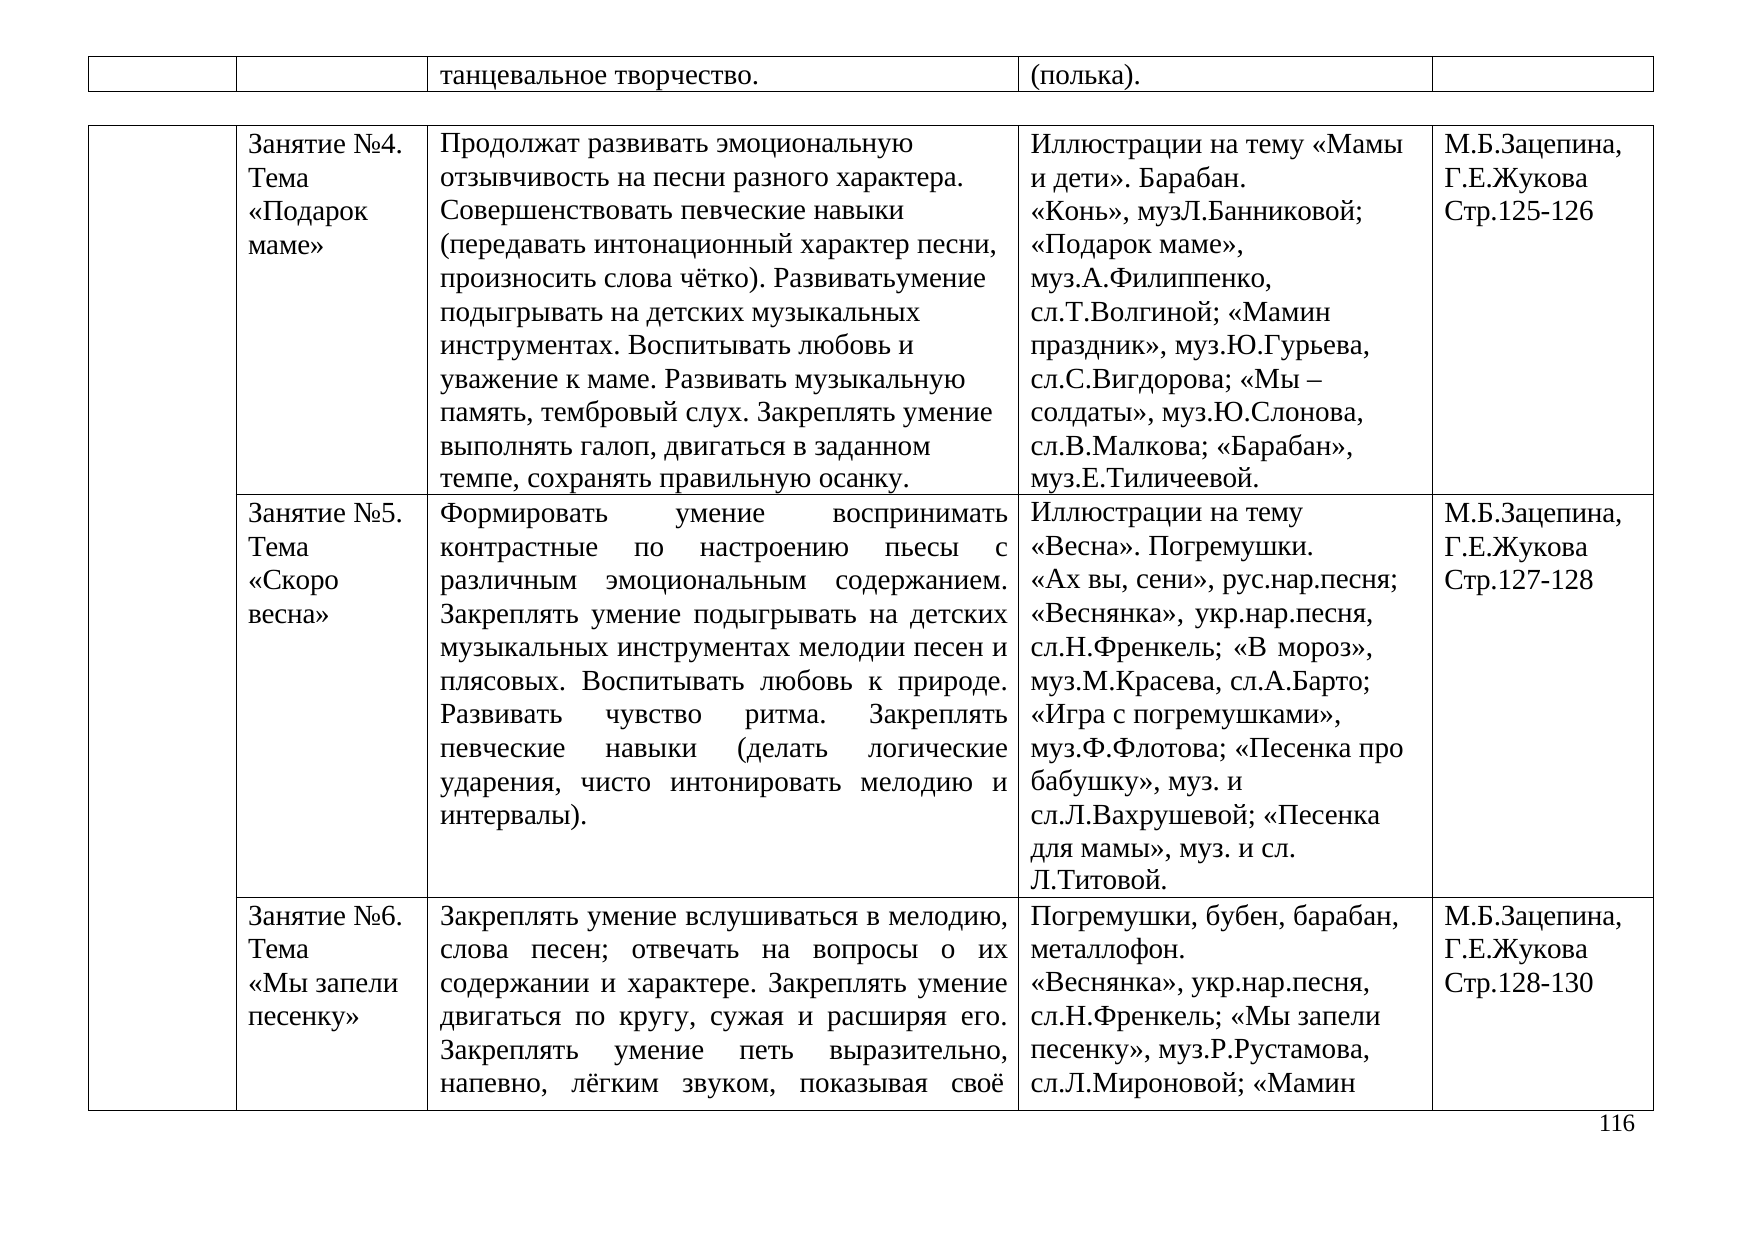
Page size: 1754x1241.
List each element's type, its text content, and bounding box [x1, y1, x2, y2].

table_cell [237, 898, 427, 1110]
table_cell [1433, 898, 1653, 1110]
table_header Продолжат развивать эмоциональную отзывчивость на песни разного характера. Совершенствовать певческие навыки (передавать интонационный характер песни, произносить слова чётко). Развиватьумение подыгрывать на детских музыкальных инструментах. Воспитывать любовь и уважение к маме. Развивать музыкальную память, тембровый слух. Закреплять умение выполнять галоп, двигаться в заданном темпе, сохранять правильную осанку. [428, 126, 1018, 494]
table_cell Формировать умение воспринимать контрастные по настроению пьесы с различным эмоциональным содержанием. Закреплять умение подыгрывать на детских музыкальных инструментах мелодии песен и плясовых. Воспитывать любовь к природе. Развивать чувство ритма. Закреплять певческие навыки (делать логические ударения, чисто интонировать мелодию и интервалы). [428, 495, 1018, 897]
table_header Иллюстрации на тему «Мамы и дети». Барабан. «Конь», музЛ.Банниковой; «Подарок маме», муз.А.Филиппенко, сл.Т.Волгиной; «Мамин праздник», муз.Ю.Гурьева, сл.С.Вигдорова; «Мы – солдаты», муз.Ю.Слонова, сл.В.Малкова; «Барабан», муз.Е.Тиличеевой. [1019, 126, 1432, 494]
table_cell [1433, 57, 1653, 91]
table_cell М.Б.Зацепина, Г.Е.Жукова Стр.127-128 [1433, 495, 1653, 897]
table_cell Занятие №5. Тема «Скоро весна» [237, 495, 427, 897]
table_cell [237, 57, 427, 91]
table_header М.Б.Зацепина, Г.Е.Жукова Стр.125-126 [1433, 126, 1653, 494]
table_header [89, 126, 236, 1110]
table_header Занятие №4. Тема «Подарок маме» [237, 126, 427, 494]
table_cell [428, 57, 1018, 91]
table_cell Иллюстрации на тему «Весна». Погремушки. «Ах вы, сени», рус.нар.песня; «Веснянка», укр.нар.песня, сл.Н.Френкель; «В мороз», муз.М.Красева, сл.А.Барто; «Игра с погремушками», муз.Ф.Флотова; «Песенка про бабушку», муз. и сл.Л.Вахрушевой; «Песенка для мамы», муз. и сл. Л.Титовой. [1019, 495, 1432, 897]
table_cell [1019, 898, 1432, 1110]
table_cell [428, 898, 1018, 1110]
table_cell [1019, 57, 1432, 91]
